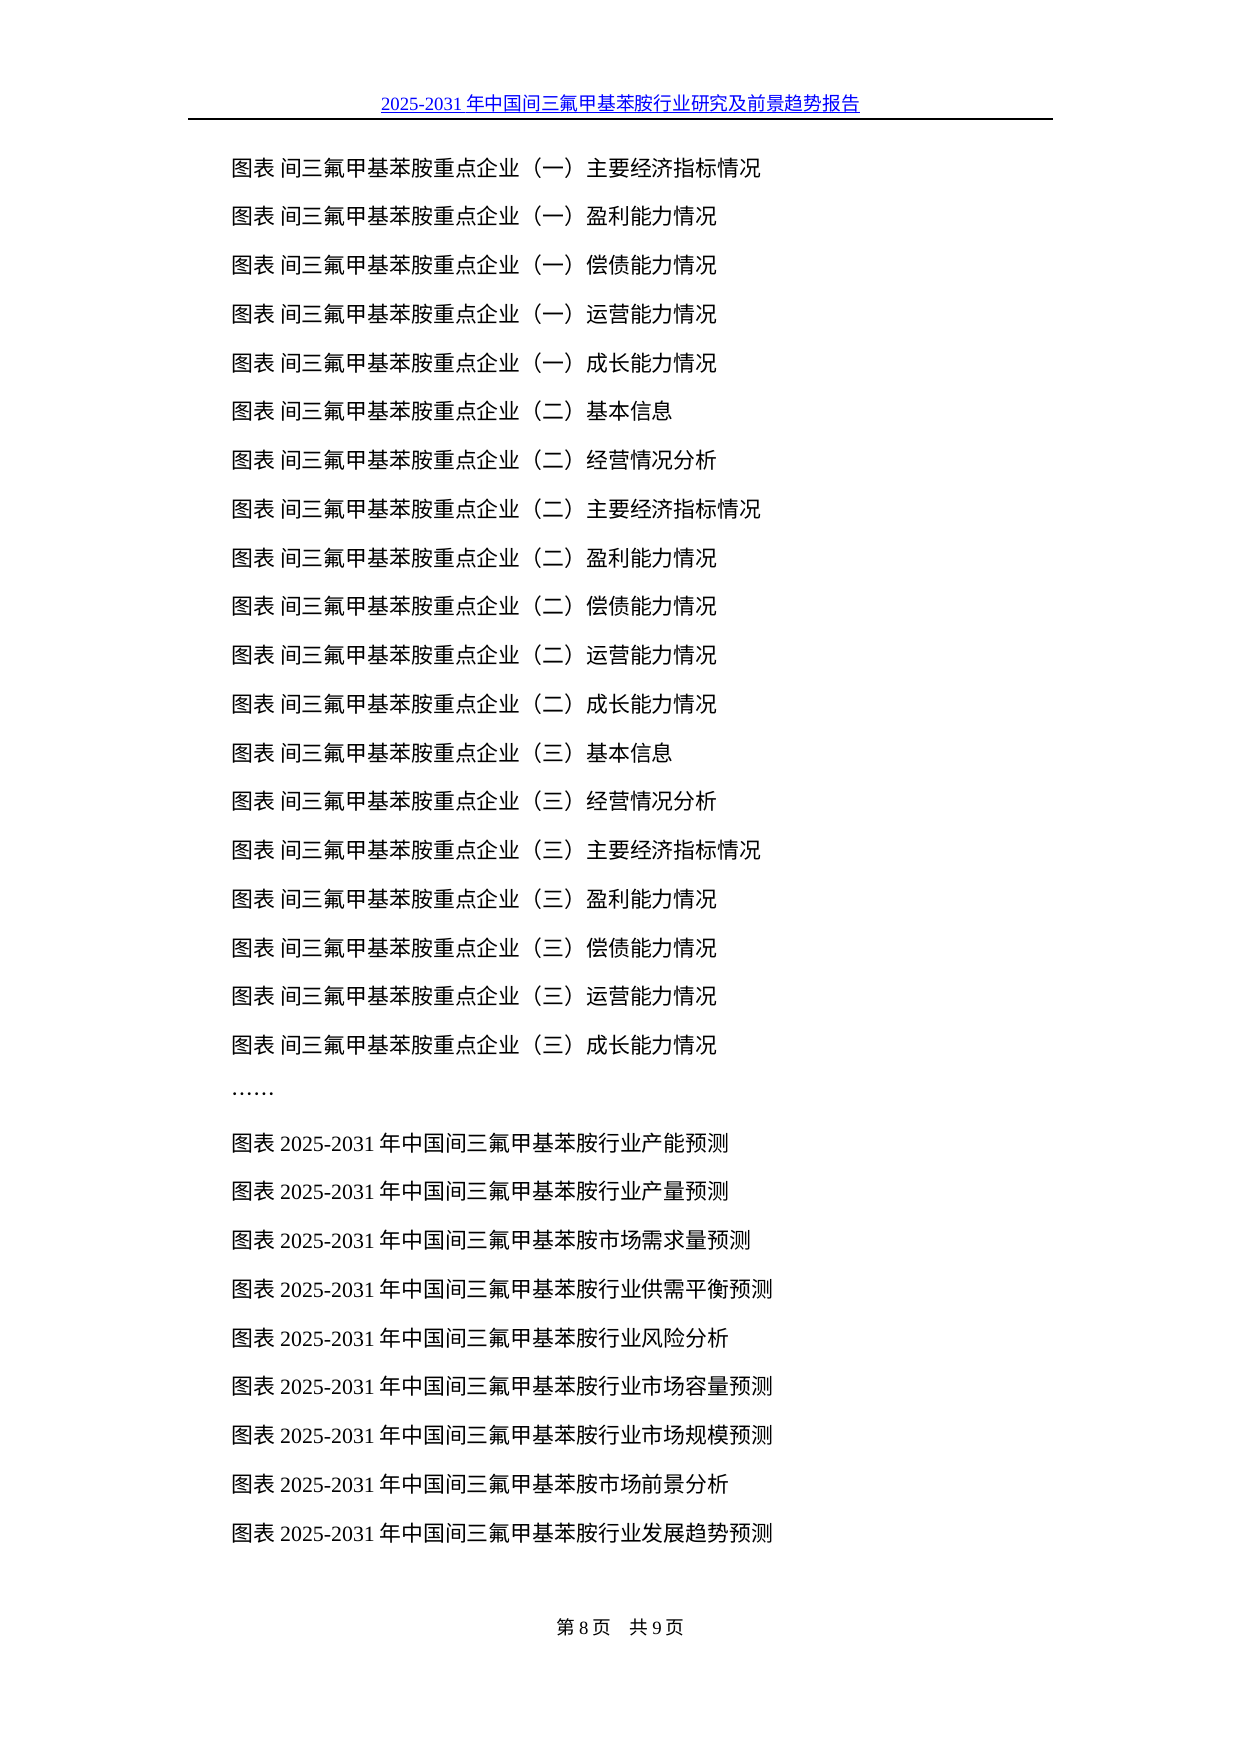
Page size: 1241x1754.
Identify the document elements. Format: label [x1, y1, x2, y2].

text [187, 150, 1053, 1548]
